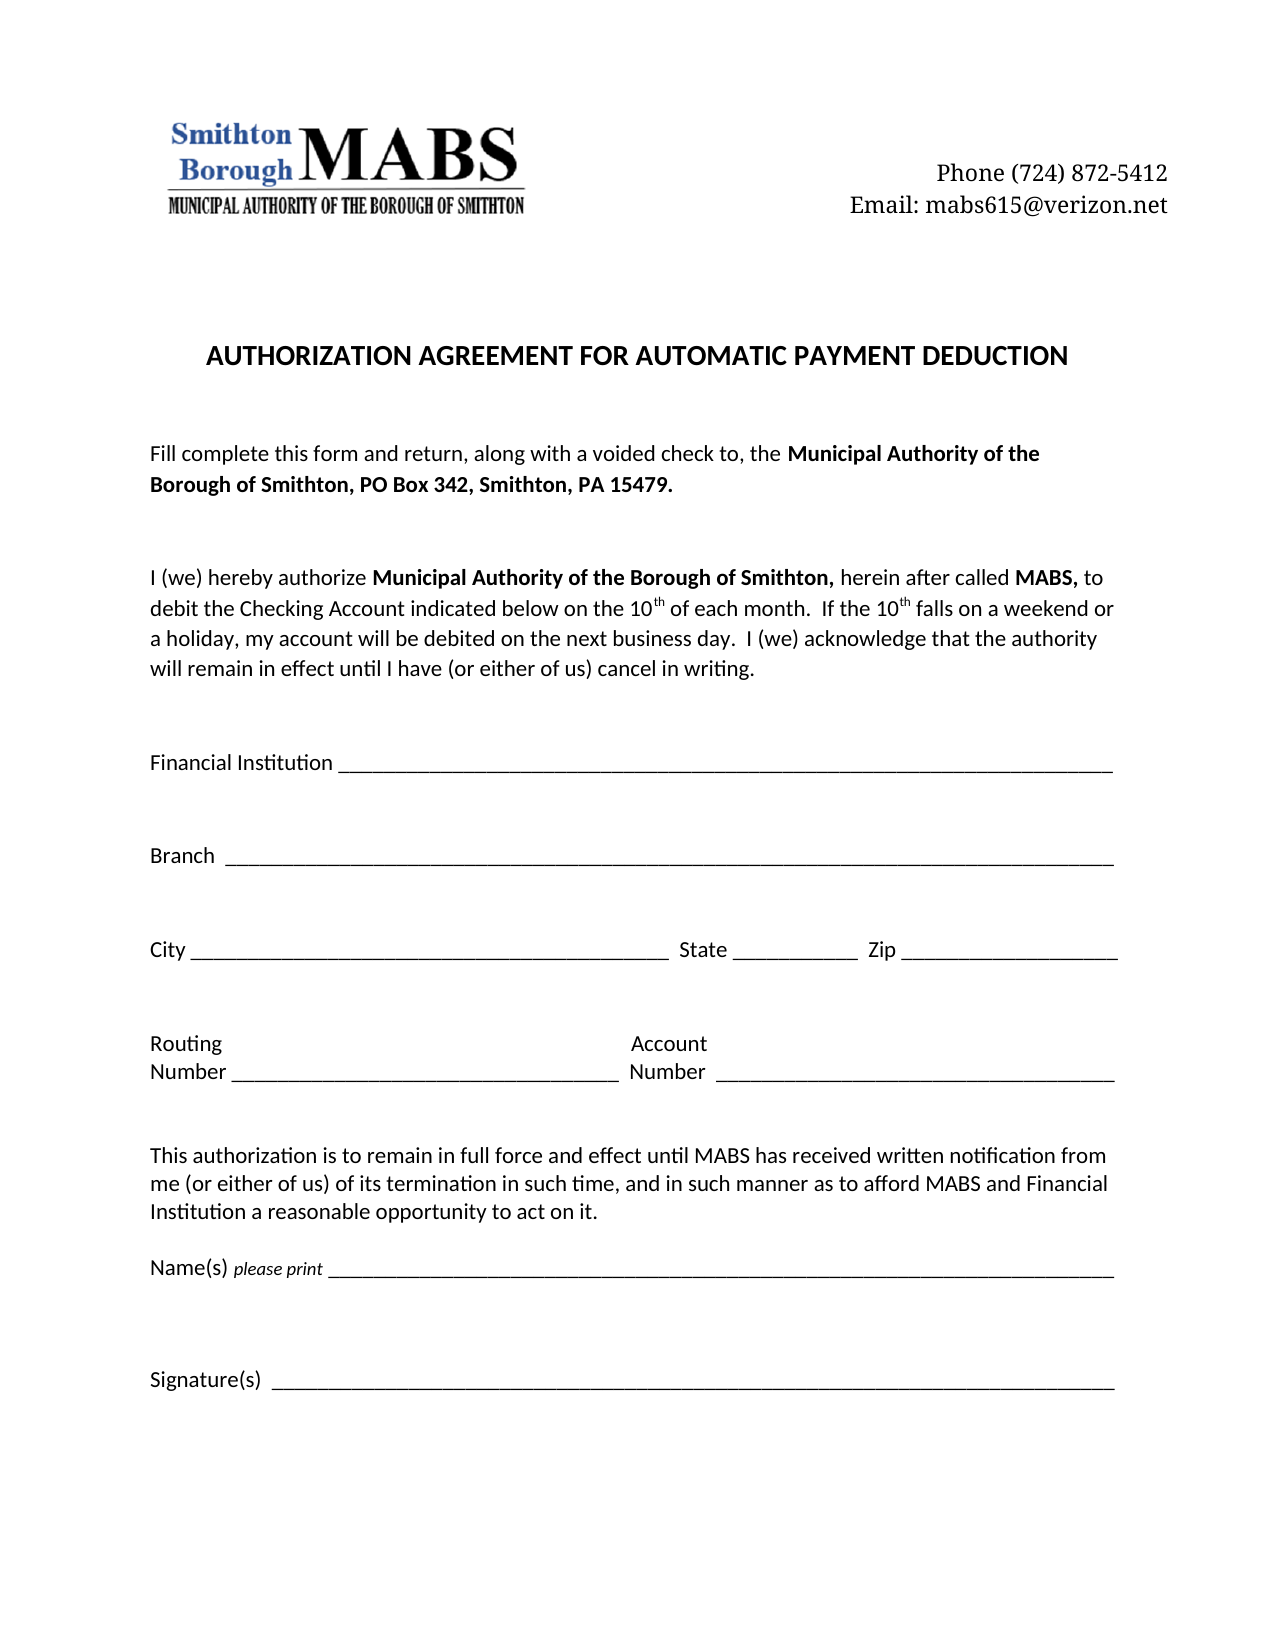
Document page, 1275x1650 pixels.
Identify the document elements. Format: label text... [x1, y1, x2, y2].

picture [150, 103, 541, 241]
text This authorization is to remain in full force and effect until MABS has received written notification from me (or either of us) of its termination in such time, and in such manner as to afford MABS and Financial Institution a reasonable opportunity to act on it. [150, 1141, 1125, 1225]
text Name(s) please print _____________________________________________________________________ [150, 1253, 1125, 1281]
text Financial Institution ____________________________________________________________________ [150, 748, 1125, 776]
text Branch ______________________________________________________________________________ [150, 842, 1125, 869]
text Fill complete this form and return, along with a voided check to, the Municipal Authority of the Borough of Smithton, PO Box 342, Smithton, PA 15479. [150, 439, 1125, 498]
text Number __________________________________ Number ___________________________________ [150, 1057, 1125, 1085]
text City __________________________________________ State ___________ Zip ___________________ [150, 935, 1125, 963]
text Routing Account [150, 1029, 1125, 1057]
text AUTHORIZATION AGREEMENT FOR AUTOMATIC PAYMENT DEDUCTION [150, 337, 1125, 373]
text I (we) hereby authorize Municipal Authority of the Borough of Smithton, herein after called MABS, to debit the Checking Account indicated below on the 10th of each month. If the 10th falls on a weekend or a holiday, my account will be debited on the next business day. I (we) acknowledge that the authority will remain in effect until I have (or either of us) cancel in writing. [150, 563, 1125, 682]
text Signature(s) __________________________________________________________________________ [150, 1365, 1125, 1393]
